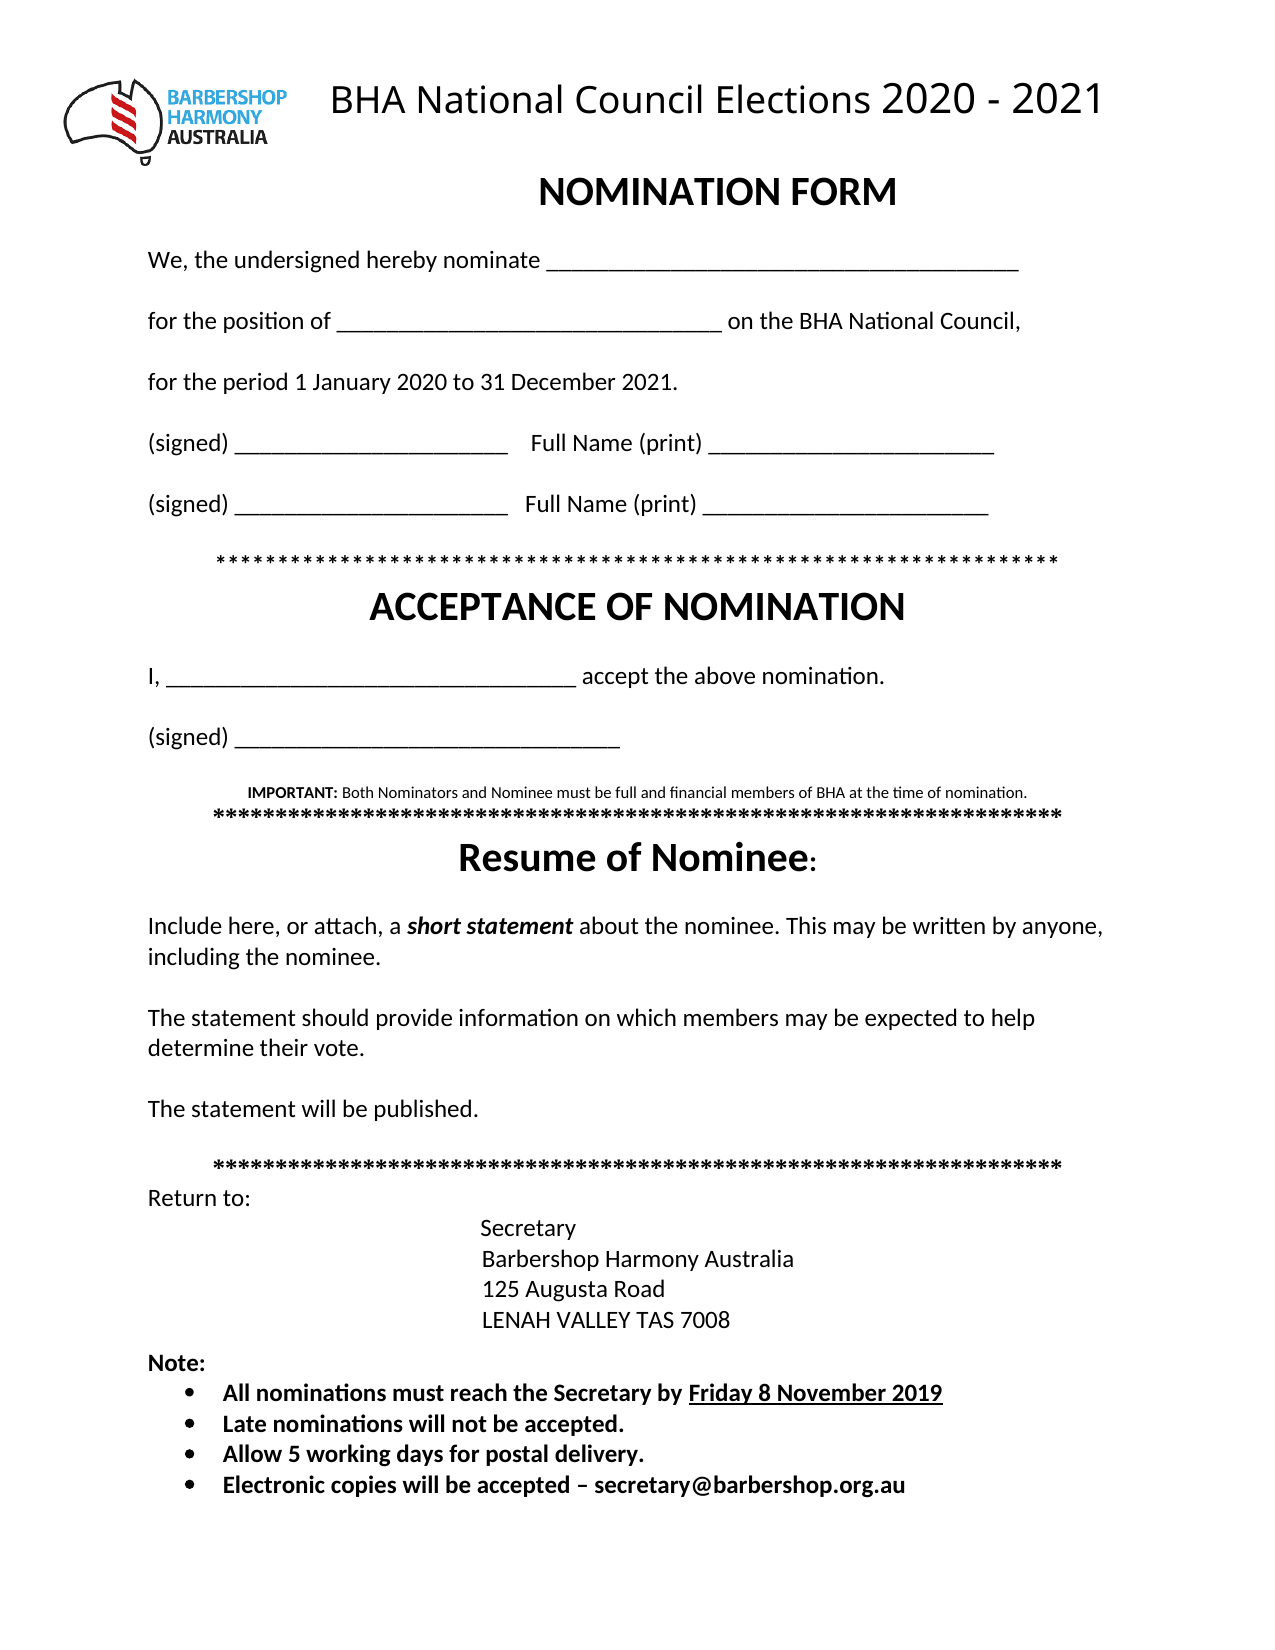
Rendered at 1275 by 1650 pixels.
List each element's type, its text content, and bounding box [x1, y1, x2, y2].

text IMPORTANT: Both Nominators and Nominee must be full and financial members of BHA at the time of nomination. [148, 782, 1127, 802]
subtitle NOMINATION FORM [148, 165, 1127, 216]
text 125 Augusta Road [148, 1273, 1127, 1304]
text ******************************************************************** [148, 1153, 1127, 1182]
text (signed) _______________________________ [148, 721, 1127, 751]
subtitle BHA National Council Elections 2020 - 2021 [148, 68, 1127, 125]
text The statement will be published. [148, 1094, 1127, 1124]
text Barbershop Harmony Australia [448, 1243, 1127, 1273]
text Secretary [148, 1212, 1127, 1243]
list Electronic copies will be accepted – secretary@barbershop.org.au [185, 1469, 1127, 1499]
text I, _________________________________ accept the above nomination. [148, 660, 1127, 690]
subtitle Resume of Nominee: [148, 831, 1127, 882]
text Include here, or attach, a short statement about the nominee. This may be written by anyone, including the nominee. [148, 911, 1127, 972]
text for the period 1 January 2020 to 31 December 2021. [148, 367, 1127, 397]
list Allow 5 working days for postal delivery. [185, 1438, 1127, 1469]
text for the position of _______________________________ on the BHA National Council, [148, 306, 1127, 336]
picture [63, 78, 290, 166]
list Late nominations will not be accepted. [185, 1408, 1127, 1438]
text We, the undersigned hereby nominate ______________________________________ [148, 244, 1127, 275]
text ******************************************************************** [148, 550, 1127, 580]
text LENAH VALLEY TAS 7008 [74, 1304, 1127, 1334]
text The statement should provide information on which members may be expected to help determine their vote. [148, 1002, 1127, 1063]
text Note: [148, 1347, 1127, 1377]
text ******************************************************************** [148, 802, 1127, 831]
text Return to: [148, 1182, 1127, 1212]
text (signed) ______________________ Full Name (print) _______________________ [148, 489, 1127, 519]
text (signed) ______________________ Full Name (print) _______________________ [148, 428, 1127, 458]
subtitle All nominations must reach the Secretary by Friday 8 November 2019 [185, 1377, 1127, 1408]
subtitle ACCEPTANCE OF NOMINATION [148, 580, 1127, 631]
